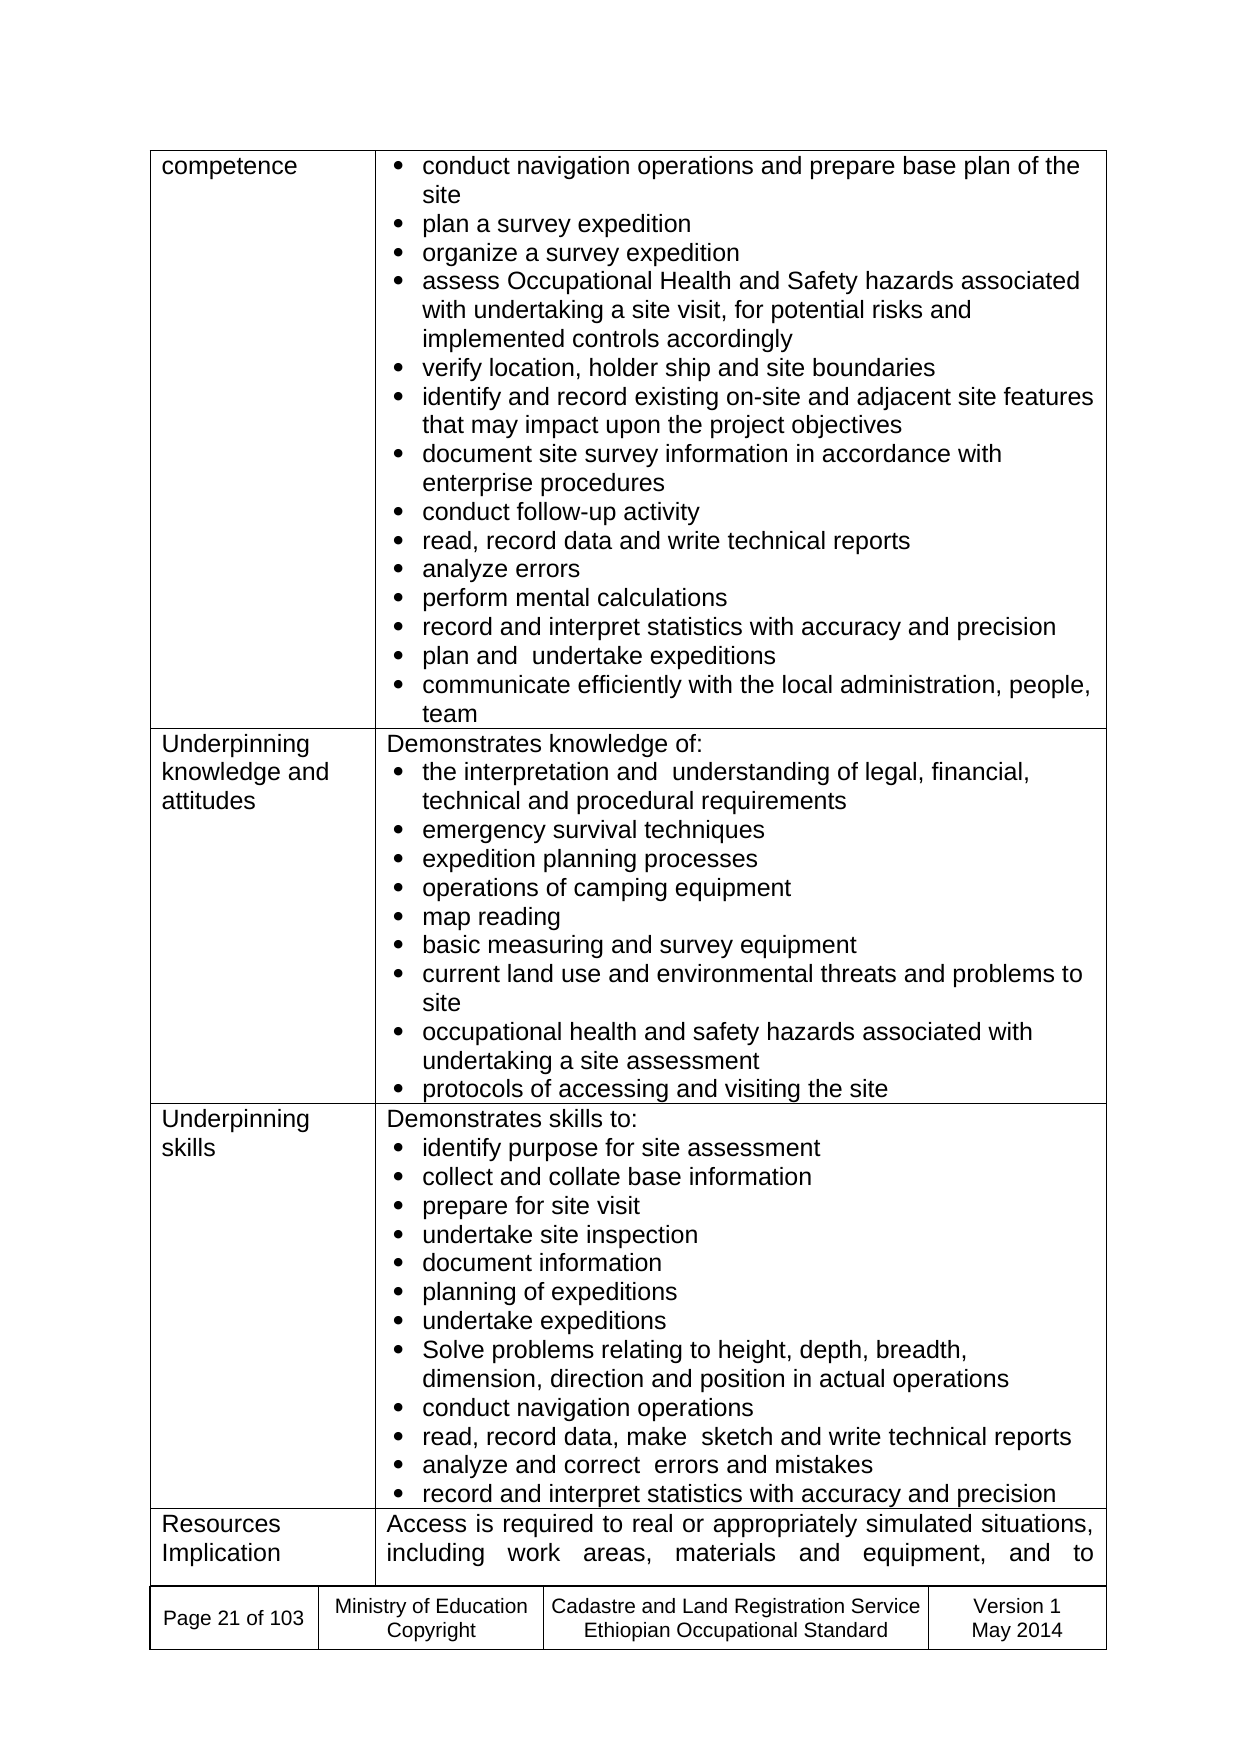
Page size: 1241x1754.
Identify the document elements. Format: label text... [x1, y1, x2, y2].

table_cell Demonstrates knowledge of: the interpretation and understanding of legal, financial, technical and procedural requirements emergency survival techniques expedition planning processes operations of camping equipment map reading basic measuring and survey equipment current land use and environmental threats and problems to site occupational health and safety hazards associated with undertaking a site assessment protocols of accessing and visiting the site [376, 729, 1106, 1103]
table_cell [151, 151, 375, 727]
table_cell Underpinning skills [151, 1104, 375, 1508]
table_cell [376, 1509, 1106, 1584]
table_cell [151, 1509, 375, 1584]
table_cell Underpinning knowledge and attitudes [151, 729, 375, 1103]
table_cell Demonstrates skills to: identify purpose for site assessment collect and collate base information prepare for site visit undertake site inspection document information planning of expeditions undertake expeditions Solve problems relating to height, depth, breadth, dimension, direction and position in actual operations conduct navigation operations read, record data, make sketch and write technical reports analyze and correct errors and mistakes record and interpret statistics with accuracy and precision [376, 1104, 1106, 1508]
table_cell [376, 151, 1106, 727]
